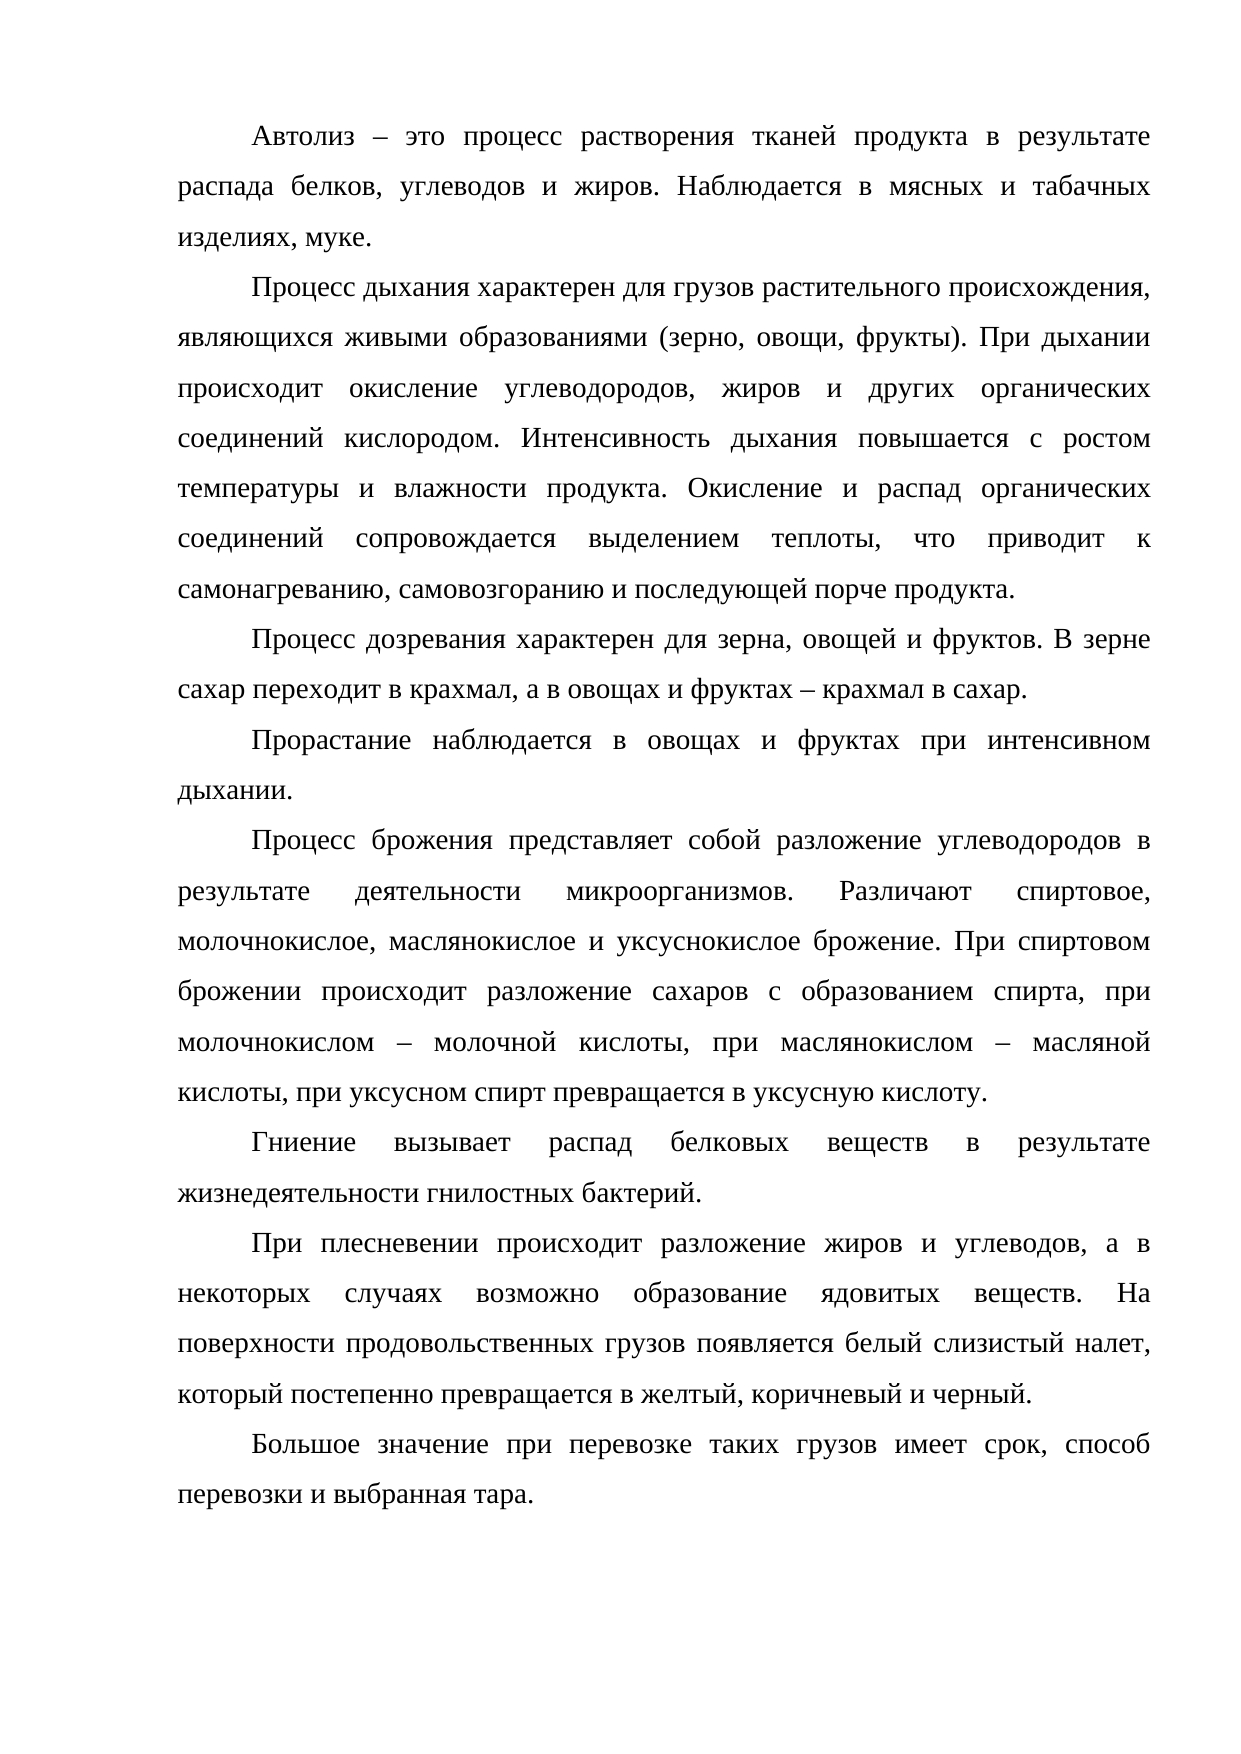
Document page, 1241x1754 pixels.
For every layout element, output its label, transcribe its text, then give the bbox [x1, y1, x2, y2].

text Прорастание наблюдается в овощах и фруктах при интенсивном дыхании. [177, 722, 1152, 806]
text Процесс брожения представляет собой разложение углеводородов в результате деятельности микроорганизмов. Различают спиртовое, молочнокислое, маслянокислое и уксуснокислое брожение. При спиртовом брожении происходит разложение сахаров с образованием спирта, при молочнокислом – молочной кислоты, при маслянокислом – масляной кислоты, при уксусном спирт превращается в уксусную кислоту. [177, 822, 1152, 1108]
text При плесневении происходит разложение жиров и углеводов, а в некоторых случаях возможно образование ядовитых веществ. На поверхности продовольственных грузов появляется белый слизистый налет, который постепенно превращается в желтый, коричневый и черный. [177, 1225, 1152, 1409]
text Большое значение при перевозке таких грузов имеет срок, способ перевозки и выбранная тара. [177, 1426, 1152, 1510]
text Гниение вызывает распад белковых веществ в результате жизнедеятельности гнилостных бактерий. [177, 1124, 1152, 1208]
text Процесс дыхания характерен для грузов растительного происхождения, являющихся живыми образованиями (зерно, овощи, фрукты). При дыхании происходит окисление углеводородов, жиров и других органических соединений кислородом. Интенсивность дыхания повышается с ростом температуры и влажности продукта. Окисление и распад органических соединений сопровождается выделением теплоты, что приводит к самонагреванию, самовозгоранию и последующей порче продукта. [177, 269, 1152, 604]
text Автолиз – это процесс растворения тканей продукта в результате распада белков, углеводов и жиров. Наблюдается в мясных и табачных изделиях, муке. [177, 118, 1152, 252]
text Процесс дозревания характерен для зерна, овощей и фруктов. В зерне сахар переходит в крахмал, а в овощах и фруктах – крахмал в сахар. [177, 621, 1152, 705]
